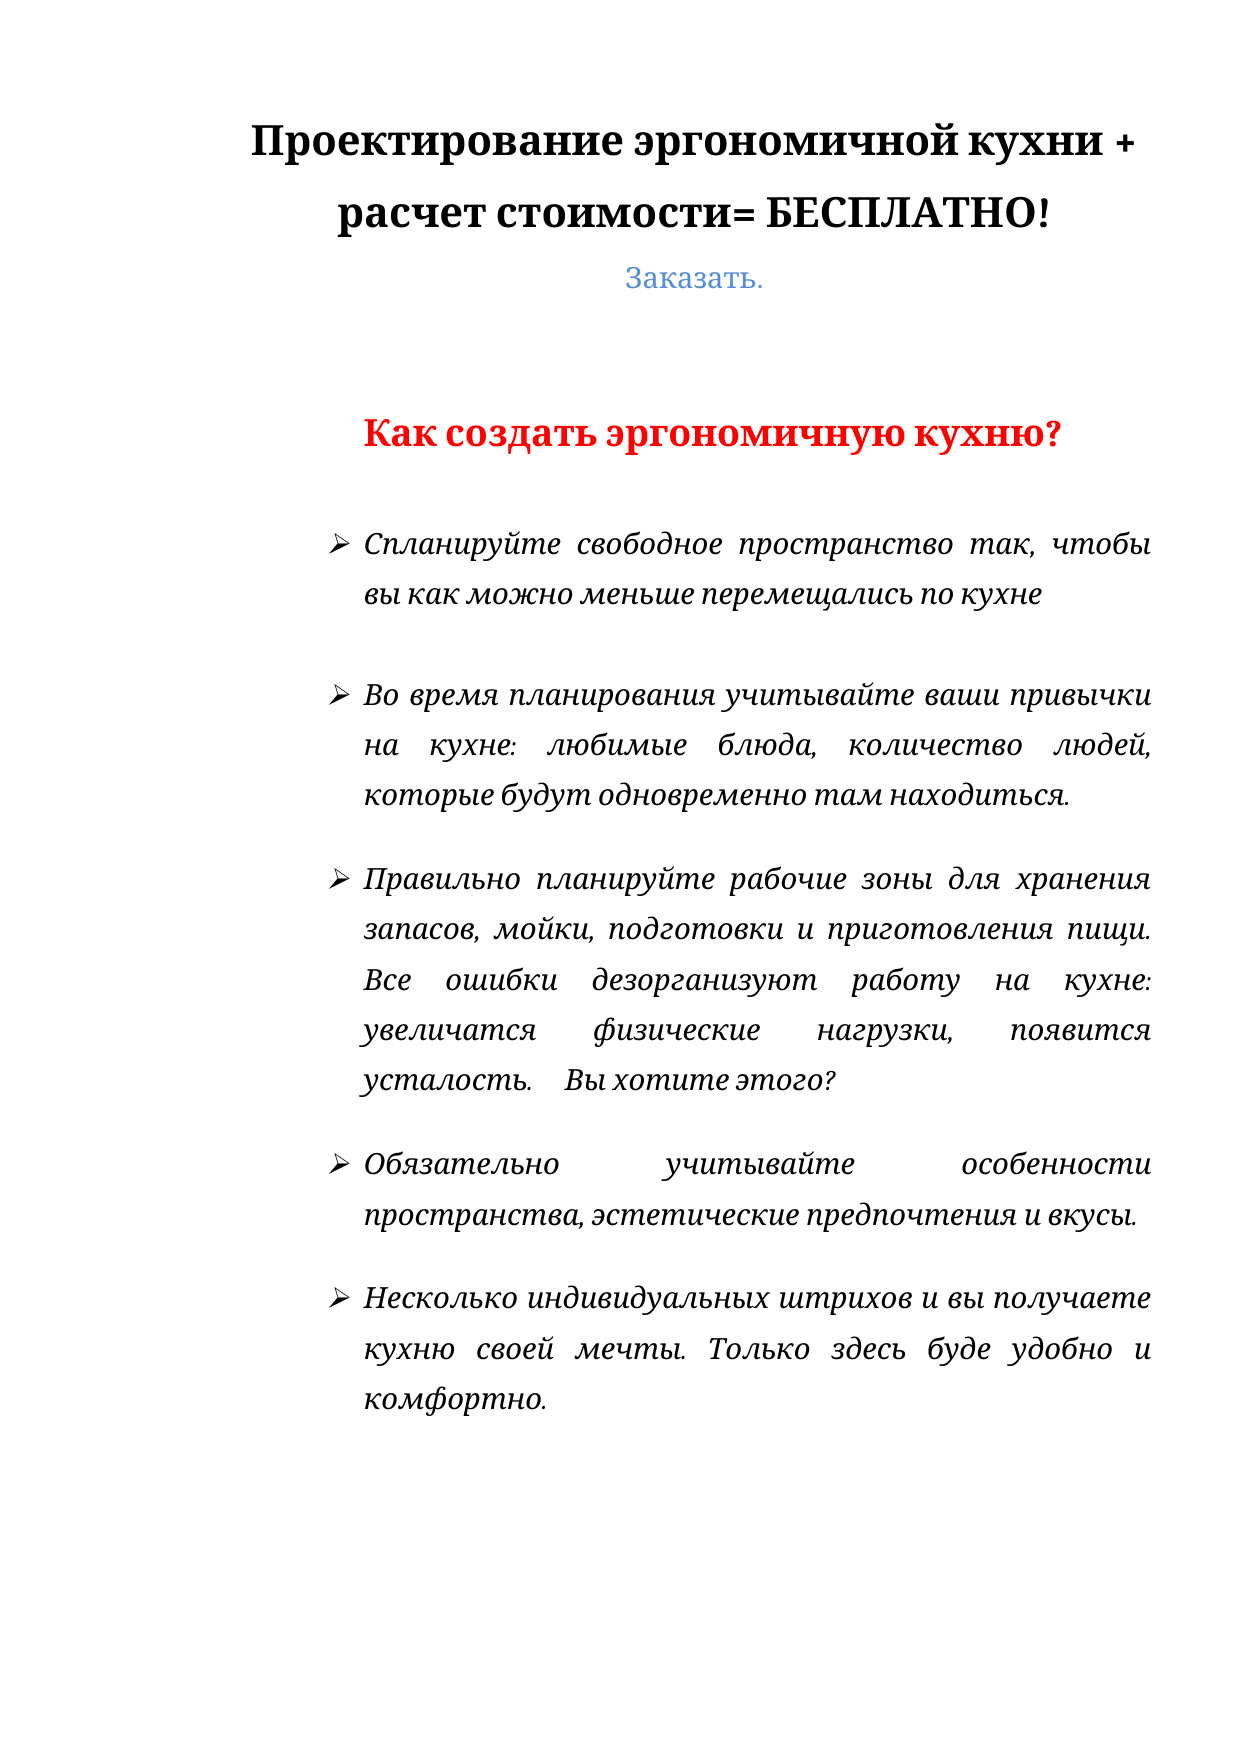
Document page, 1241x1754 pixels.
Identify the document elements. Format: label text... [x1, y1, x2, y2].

list Спланируйте свободное пространство так, чтобы вы как можно меньше перемещались по кухне [326, 528, 1152, 612]
list Правильно планируйте рабочие зоны для хранения запасов, мойки, подготовки и приготовления пищи. Все ошибки дезорганизуют работу на кухне: увеличатся физические нагрузки, появится усталость. Вы хотите этого? [326, 863, 1152, 1098]
text Проектирование эргономичной кухни + расчет стоимости= БЕСПЛАТНО! [236, 118, 1152, 238]
list Как создать эргономичную кухню? [274, 413, 1152, 456]
text Заказать. [236, 262, 1152, 295]
list Несколько индивидуальных штрихов и вы получаете кухню своей мечты. Только здесь буде удобно и комфортно. [326, 1282, 1152, 1417]
list Во время планирования учитывайте ваши привычки на кухне: любимые блюда, количество людей, которые будут одновременно там находиться. [326, 679, 1152, 813]
list Обязательно учитывайте особенности пространства, эстетические предпочтения и вкусы. [326, 1148, 1152, 1232]
